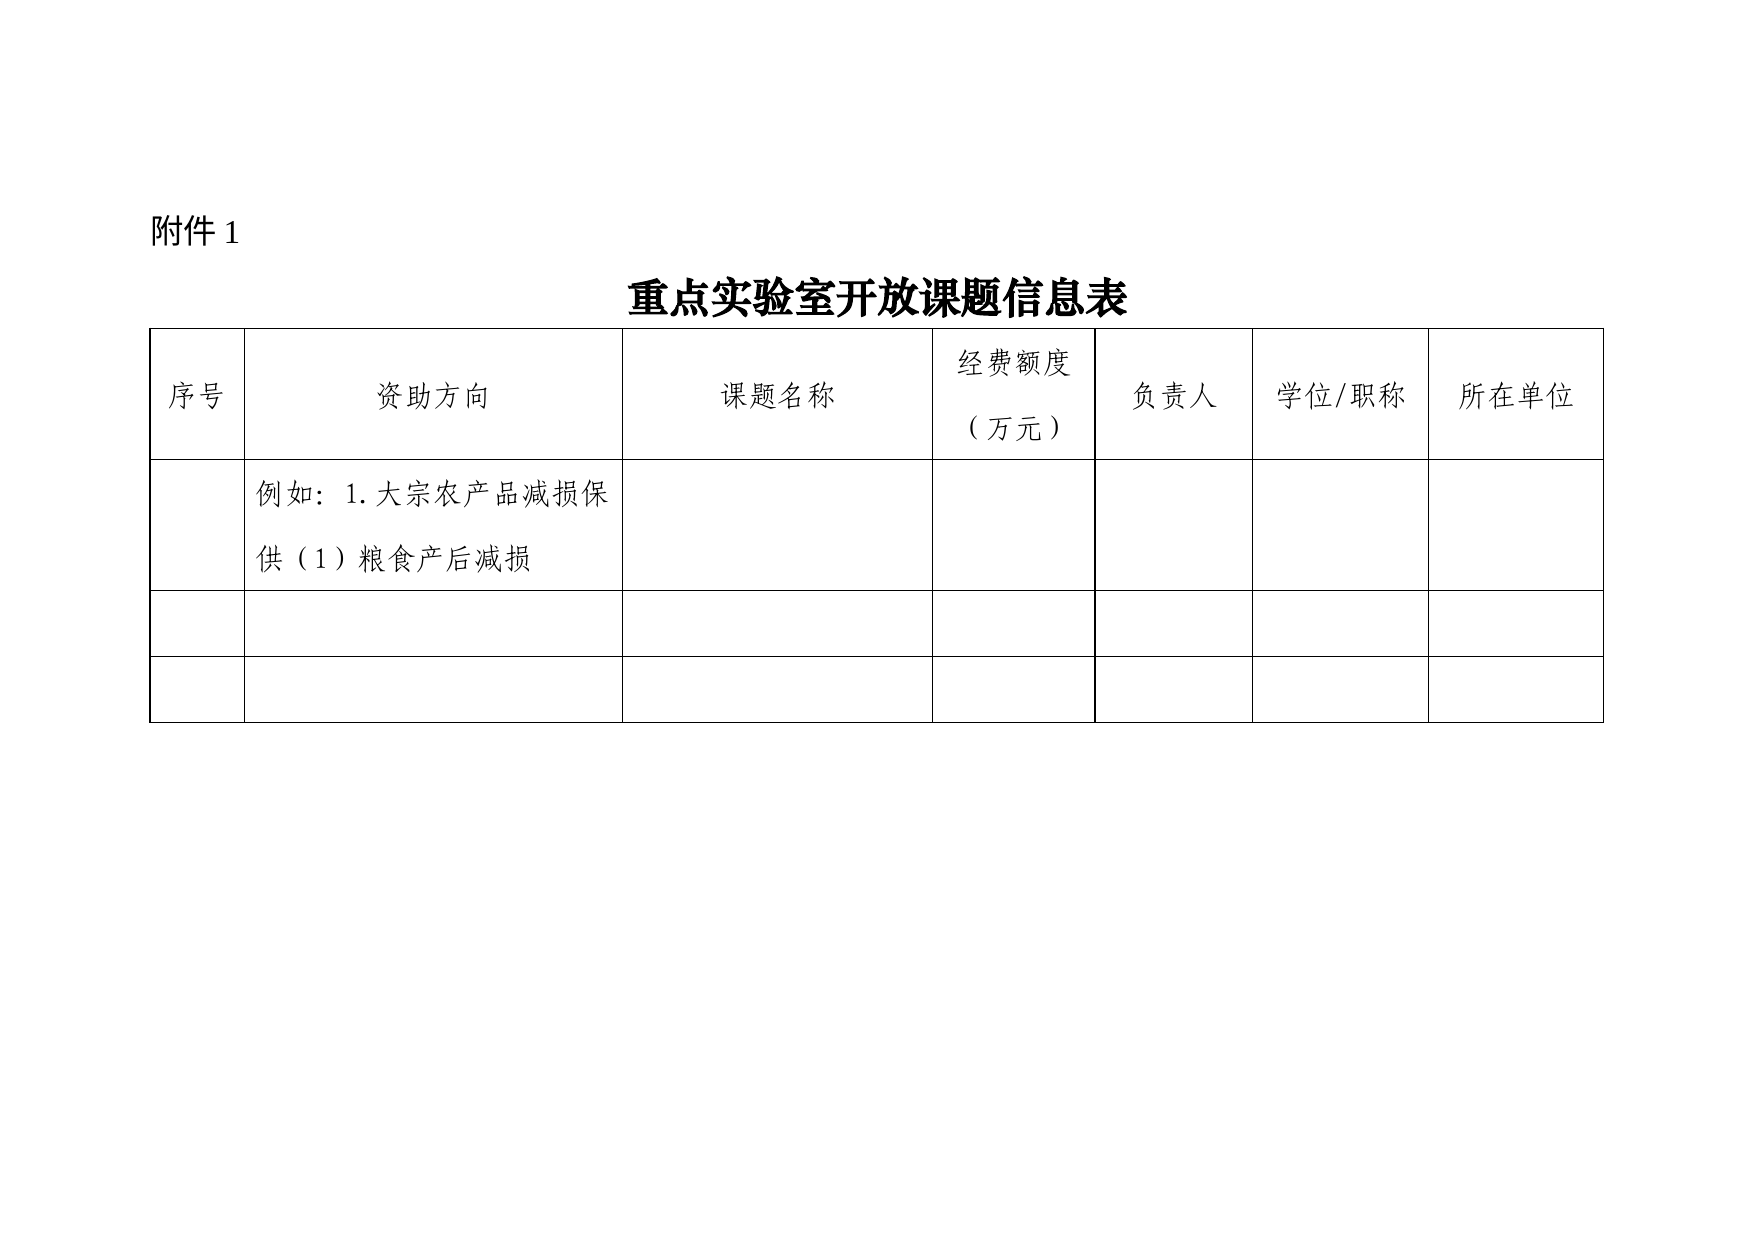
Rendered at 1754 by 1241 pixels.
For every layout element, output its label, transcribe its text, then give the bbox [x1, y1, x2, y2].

table_cell [1429, 460, 1603, 590]
table_cell [1253, 657, 1428, 722]
table_cell [933, 657, 1094, 722]
table_cell [933, 591, 1094, 656]
table_header 课题名称 [623, 329, 932, 459]
table_cell [245, 591, 622, 656]
table_cell [151, 657, 244, 722]
table_cell [1429, 591, 1603, 656]
table_header 所在单位 [1429, 329, 1603, 459]
table_cell [1429, 657, 1603, 722]
text 重点实验室开放课题信息表 [150, 263, 1604, 328]
table_cell [151, 591, 244, 656]
table_cell [933, 460, 1094, 590]
table_cell [623, 591, 932, 656]
table_header 资助方向 [245, 329, 622, 459]
table_header 学位/职称 [1253, 329, 1428, 459]
table_cell [1253, 591, 1428, 656]
table_cell [1096, 460, 1252, 590]
table_cell [623, 460, 932, 590]
table_cell 例如：1.大宗农产品减损保供（1）粮食产后减损 [245, 460, 622, 590]
table_cell [151, 460, 244, 590]
table_cell [245, 657, 622, 722]
table_cell [1096, 591, 1252, 656]
table_cell [623, 657, 932, 722]
table_header 经费额度（万元） [933, 329, 1094, 459]
table_cell [1253, 460, 1428, 590]
table_cell [1096, 657, 1252, 722]
table_header 负责人 [1096, 329, 1252, 459]
table_header 序号 [151, 329, 244, 459]
text 附件1 [150, 198, 1604, 263]
